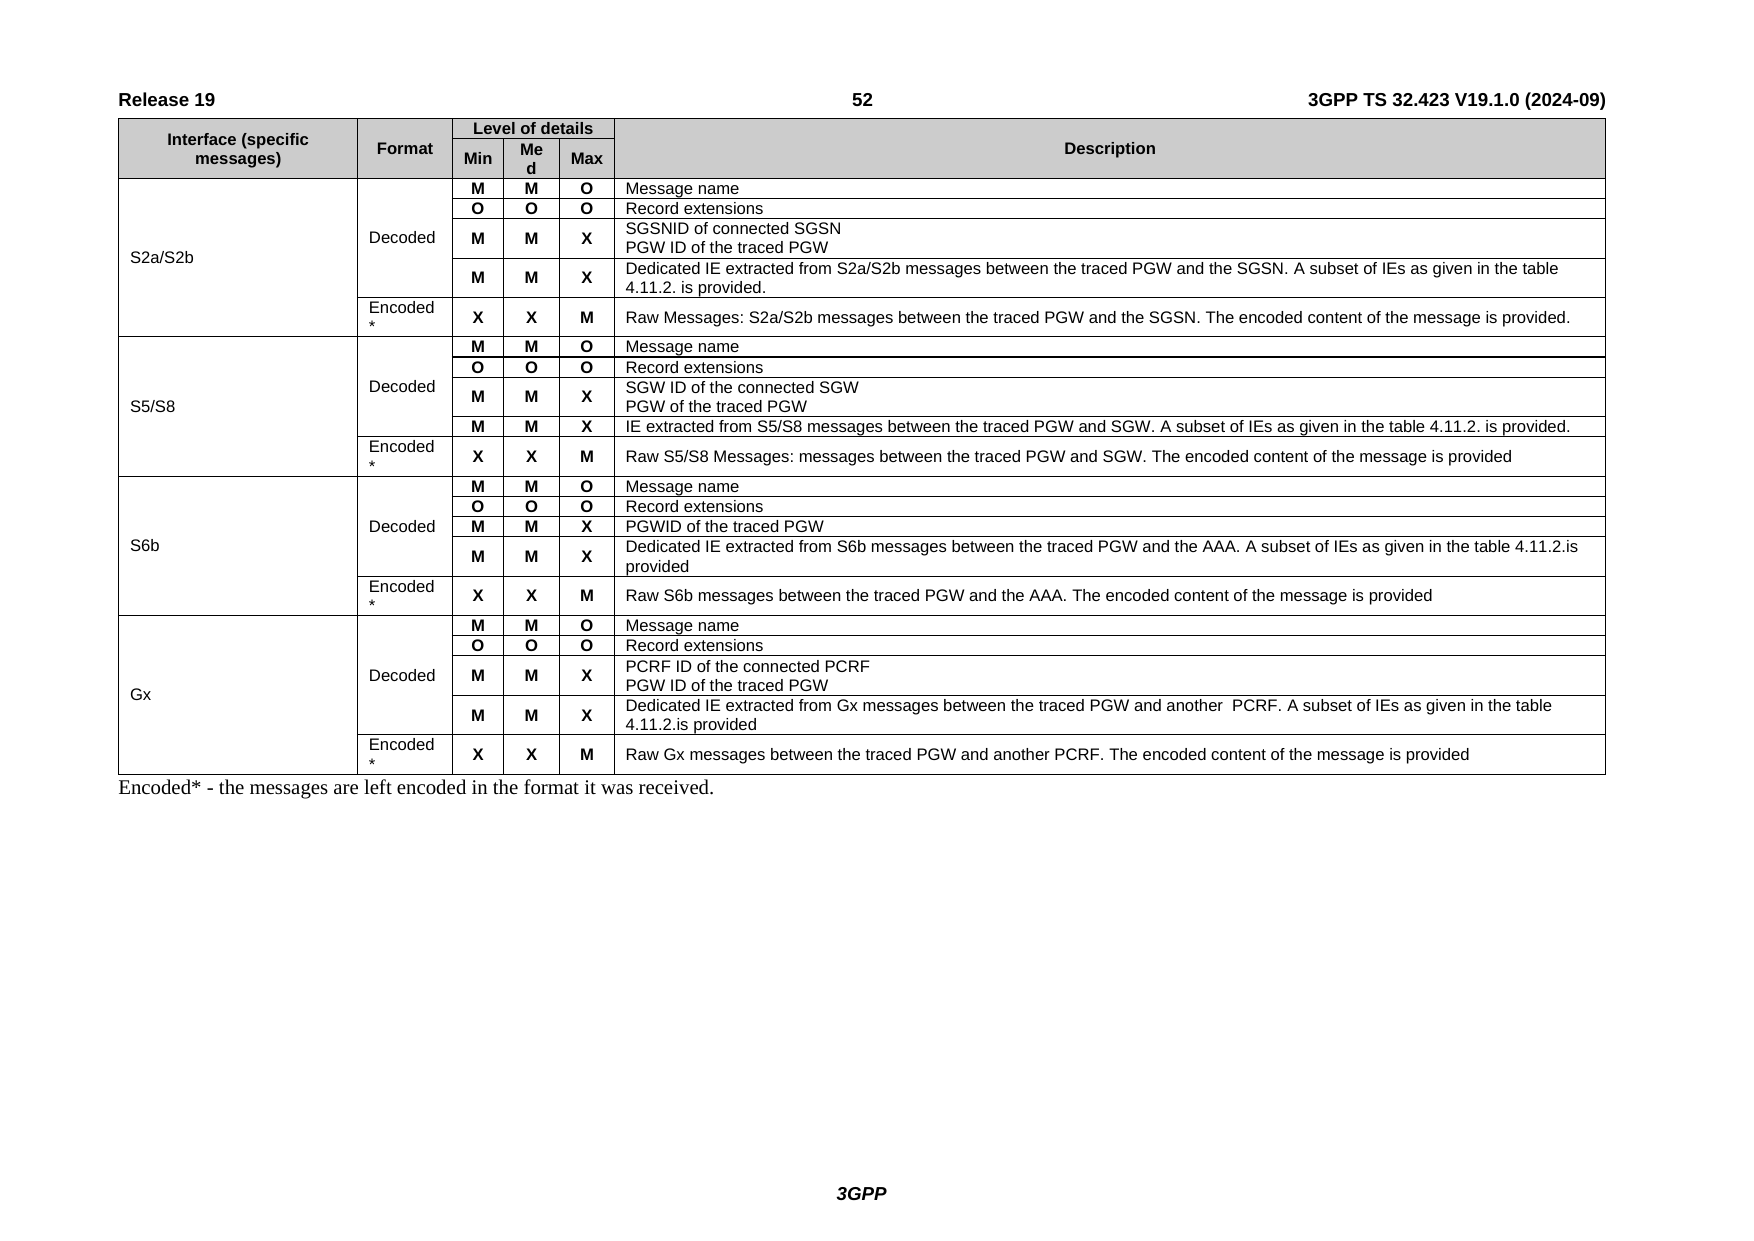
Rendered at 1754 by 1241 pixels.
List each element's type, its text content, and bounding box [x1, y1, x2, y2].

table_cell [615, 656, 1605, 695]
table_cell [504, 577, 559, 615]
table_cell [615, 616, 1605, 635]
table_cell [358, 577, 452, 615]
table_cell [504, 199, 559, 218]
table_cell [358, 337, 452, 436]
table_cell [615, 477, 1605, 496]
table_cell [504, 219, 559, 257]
text Encoded* - the messages are left encoded in the format it was received. [118, 775, 1606, 799]
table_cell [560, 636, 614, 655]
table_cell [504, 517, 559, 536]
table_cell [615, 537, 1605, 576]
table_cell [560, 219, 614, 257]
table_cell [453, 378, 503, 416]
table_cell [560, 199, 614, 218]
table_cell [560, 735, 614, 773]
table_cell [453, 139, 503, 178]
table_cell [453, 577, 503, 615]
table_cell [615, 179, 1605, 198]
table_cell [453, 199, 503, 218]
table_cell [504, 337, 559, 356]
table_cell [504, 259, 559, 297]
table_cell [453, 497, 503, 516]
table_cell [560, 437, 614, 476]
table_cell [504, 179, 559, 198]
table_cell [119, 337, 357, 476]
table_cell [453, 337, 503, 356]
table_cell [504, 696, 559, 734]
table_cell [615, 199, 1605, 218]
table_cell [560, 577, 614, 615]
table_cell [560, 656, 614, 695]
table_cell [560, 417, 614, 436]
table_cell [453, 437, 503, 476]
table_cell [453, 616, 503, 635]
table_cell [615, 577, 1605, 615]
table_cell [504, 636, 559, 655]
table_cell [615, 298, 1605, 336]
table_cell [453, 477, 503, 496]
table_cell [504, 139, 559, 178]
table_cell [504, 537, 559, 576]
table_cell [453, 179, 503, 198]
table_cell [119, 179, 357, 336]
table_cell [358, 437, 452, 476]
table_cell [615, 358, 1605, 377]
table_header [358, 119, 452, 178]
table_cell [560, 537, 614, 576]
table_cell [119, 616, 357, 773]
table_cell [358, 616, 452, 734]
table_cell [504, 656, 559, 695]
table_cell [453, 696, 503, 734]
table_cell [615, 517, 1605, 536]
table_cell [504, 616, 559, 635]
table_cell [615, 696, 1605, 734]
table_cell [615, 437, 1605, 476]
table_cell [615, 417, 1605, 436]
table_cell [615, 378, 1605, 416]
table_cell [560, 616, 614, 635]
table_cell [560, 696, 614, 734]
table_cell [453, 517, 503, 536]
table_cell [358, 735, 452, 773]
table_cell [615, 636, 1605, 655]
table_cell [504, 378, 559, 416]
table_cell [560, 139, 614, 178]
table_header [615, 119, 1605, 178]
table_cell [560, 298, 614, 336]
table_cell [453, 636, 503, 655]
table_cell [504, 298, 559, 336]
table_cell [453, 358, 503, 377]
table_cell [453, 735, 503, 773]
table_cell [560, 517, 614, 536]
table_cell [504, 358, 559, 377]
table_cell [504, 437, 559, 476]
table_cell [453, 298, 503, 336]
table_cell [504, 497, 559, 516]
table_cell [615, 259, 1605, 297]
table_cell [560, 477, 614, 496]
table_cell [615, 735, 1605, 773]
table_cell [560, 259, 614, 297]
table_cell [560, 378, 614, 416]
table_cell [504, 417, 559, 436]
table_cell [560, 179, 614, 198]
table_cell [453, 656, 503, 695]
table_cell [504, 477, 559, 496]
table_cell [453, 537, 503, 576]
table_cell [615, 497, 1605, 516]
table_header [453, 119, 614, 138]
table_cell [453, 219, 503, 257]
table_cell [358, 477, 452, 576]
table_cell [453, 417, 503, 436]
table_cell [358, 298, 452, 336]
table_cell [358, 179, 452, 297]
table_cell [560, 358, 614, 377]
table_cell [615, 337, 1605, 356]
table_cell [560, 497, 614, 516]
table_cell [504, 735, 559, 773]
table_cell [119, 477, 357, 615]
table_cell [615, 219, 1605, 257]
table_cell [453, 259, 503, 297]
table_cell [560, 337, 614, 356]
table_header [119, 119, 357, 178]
